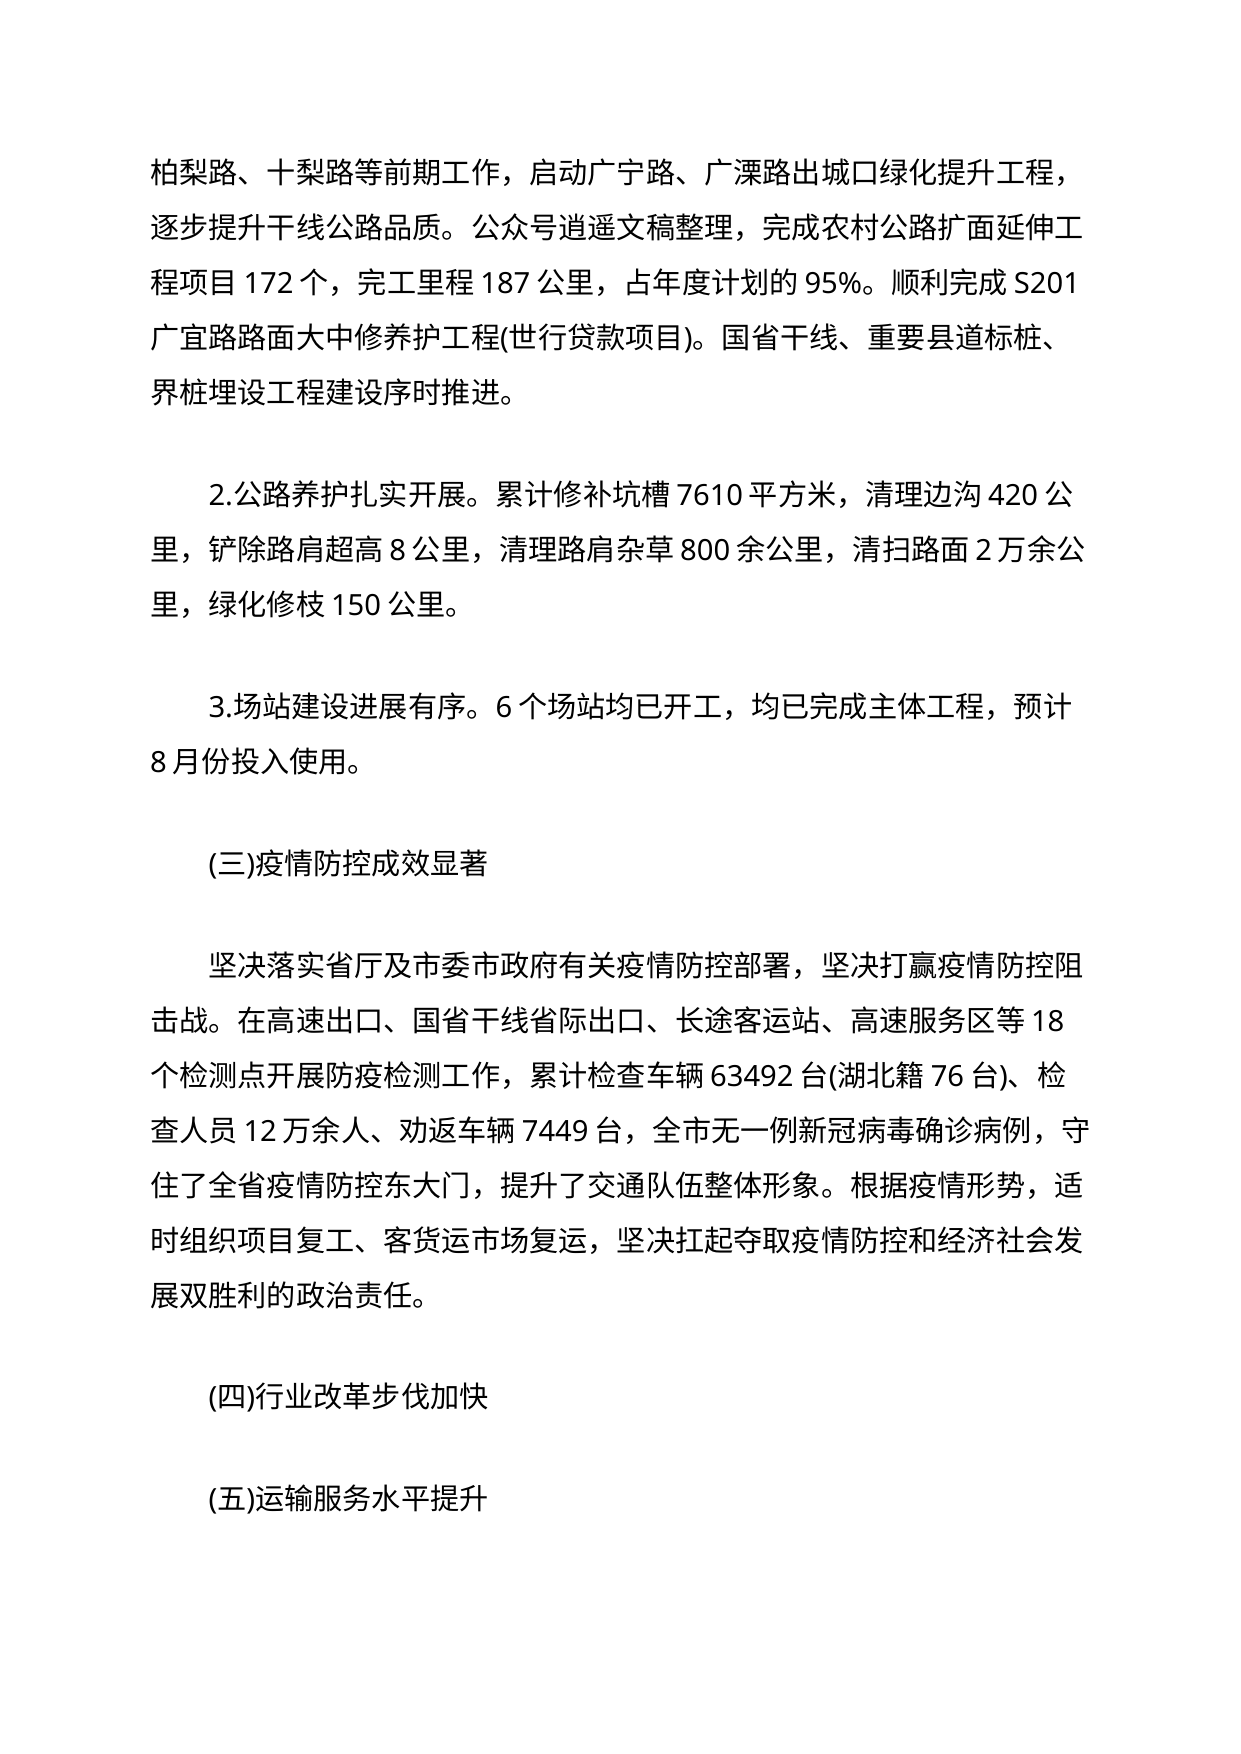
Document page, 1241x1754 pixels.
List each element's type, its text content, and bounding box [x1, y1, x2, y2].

text 3.场站建设进展有序。6个场站均已开工，均已完成主体工程，预计8月份投入使用。 [150, 683, 1090, 781]
text (四)行业改革步伐加快 [150, 1374, 1090, 1416]
text (五)运输服务水平提升 [150, 1476, 1090, 1518]
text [150, 150, 1090, 412]
text 坚决落实省厅及市委市政府有关疫情防控部署，坚决打赢疫情防控阻击战。在高速出口、国省干线省际出口、长途客运站、高速服务区等18个检测点开展防疫检测工作，累计检查车辆63492台(湖北籍76台)、检查人员12万余人、劝返车辆7449台，全市无一例新冠病毒确诊病例，守住了全省疫情防控东大门，提升了交通队伍整体形象。根据疫情形势，适时组织项目复工、客货运市场复运，坚决扛起夺取疫情防控和经济社会发展双胜利的政治责任。 [150, 942, 1090, 1314]
text 2.公路养护扎实开展。累计修补坑槽7610平方米，清理边沟420公里，铲除路肩超高8公里，清理路肩杂草800余公里，清扫路面2万余公里，绿化修枝150公里。 [150, 472, 1090, 624]
text (三)疫情防控成效显著 [150, 841, 1090, 883]
